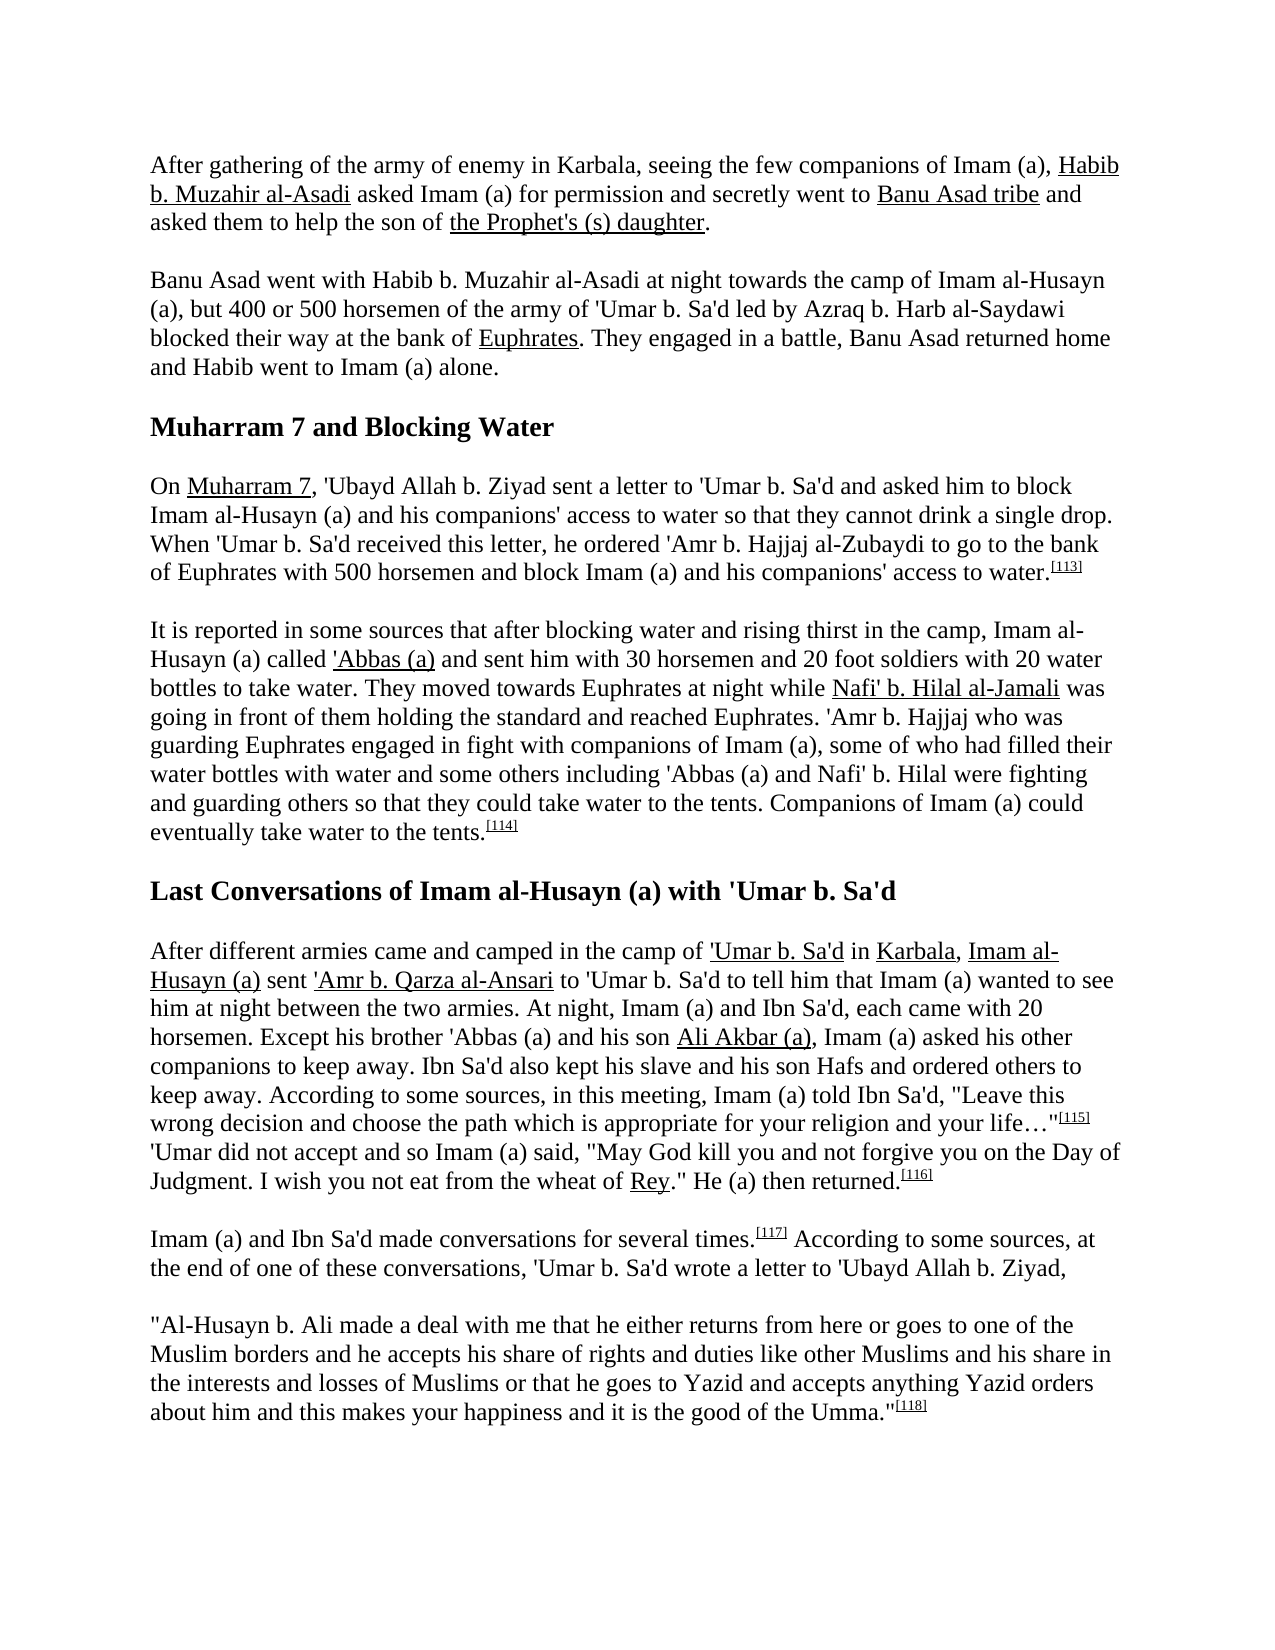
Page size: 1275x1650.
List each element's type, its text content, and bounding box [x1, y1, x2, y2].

text Imam (a) and Ibn Sa'd made conversations for several times.[117] According to some sources, at the end of one of these conversations, 'Umar b. Sa'd wrote a letter to 'Ubayd Allah b. Ziyad, [150, 1224, 1125, 1281]
text Banu Asad went with Habib b. Muzahir al-Asadi at night towards the camp of Imam al-Husayn (a), but 400 or 500 horsemen of the army of 'Umar b. Sa'd led by Azraq b. Harb al-Saydawi blocked their way at the bank of Euphrates. They engaged in a battle, Banu Asad returned home and Habib went to Imam (a) alone. [150, 265, 1125, 380]
text After gathering of the army of enemy in Karbala, seeing the few companions of Imam (a), Habib b. Muzahir al-Asadi asked Imam (a) for permission and secretly went to Banu Asad tribe and asked them to help the son of the Prophet's (s) daughter. [150, 150, 1125, 236]
text Muharram 7 and Blocking Water [150, 409, 1125, 442]
text It is reported in some sources that after blocking water and rising thirst in the camp, Imam al-Husayn (a) called 'Abbas (a) and sent him with 30 horsemen and 20 foot soldiers with 20 water bottles to take water. They moved towards Euphrates at night while Nafi' b. Hilal al-Jamali was going in front of them holding the standard and reached Euphrates. 'Amr b. Hajjaj who was guarding Euphrates engaged in fight with companions of Imam (a), some of who had filled their water bottles with water and some others including 'Abbas (a) and Nafi' b. Hilal were fighting and guarding others so that they could take water to the tents. Companions of Imam (a) could eventually take water to the tents.[114] [150, 615, 1125, 845]
text "Al-Husayn b. Ali made a deal with me that he either returns from here or goes to one of the Muslim borders and he accepts his share of rights and duties like other Muslims and his share in the interests and losses of Muslims or that he goes to Yazid and accepts anything Yazid orders about him and this makes your happiness and it is the good of the Umma."[118] [150, 1311, 1125, 1426]
text Last Conversations of Imam al-Husayn (a) with 'Umar b. Sa'd [150, 874, 1125, 907]
text After different armies came and camped in the camp of 'Umar b. Sa'd in Karbala, Imam al-Husayn (a) sent 'Amr b. Qarza al-Ansari to 'Umar b. Sa'd to tell him that Imam (a) wanted to see him at night between the two armies. At night, Imam (a) and Ibn Sa'd, each came with 20 horsemen. Except his brother 'Abbas (a) and his son Ali Akbar (a), Imam (a) asked his other companions to keep away. Ibn Sa'd also kept his slave and his son Hafs and ordered others to keep away. According to some sources, in this meeting, Imam (a) told Ibn Sa'd, "Leave this wrong decision and choose the path which is appropriate for your religion and your life…"[115] 'Umar did not accept and so Imam (a) said, "May God kill you and not forgive you on the Day of Judgment. I wish you not eat from the wheat of Rey." He (a) then returned.[116] [150, 936, 1125, 1195]
text On Muharram 7, 'Ubayd Allah b. Ziyad sent a letter to 'Umar b. Sa'd and asked him to block Imam al-Husayn (a) and his companions' access to water so that they cannot drink a single drop. When 'Umar b. Sa'd received this letter, he ordered 'Amr b. Hajjaj al-Zubaydi to go to the bank of Euphrates with 500 horsemen and block Imam (a) and his companions' access to water.[113] [150, 471, 1125, 586]
